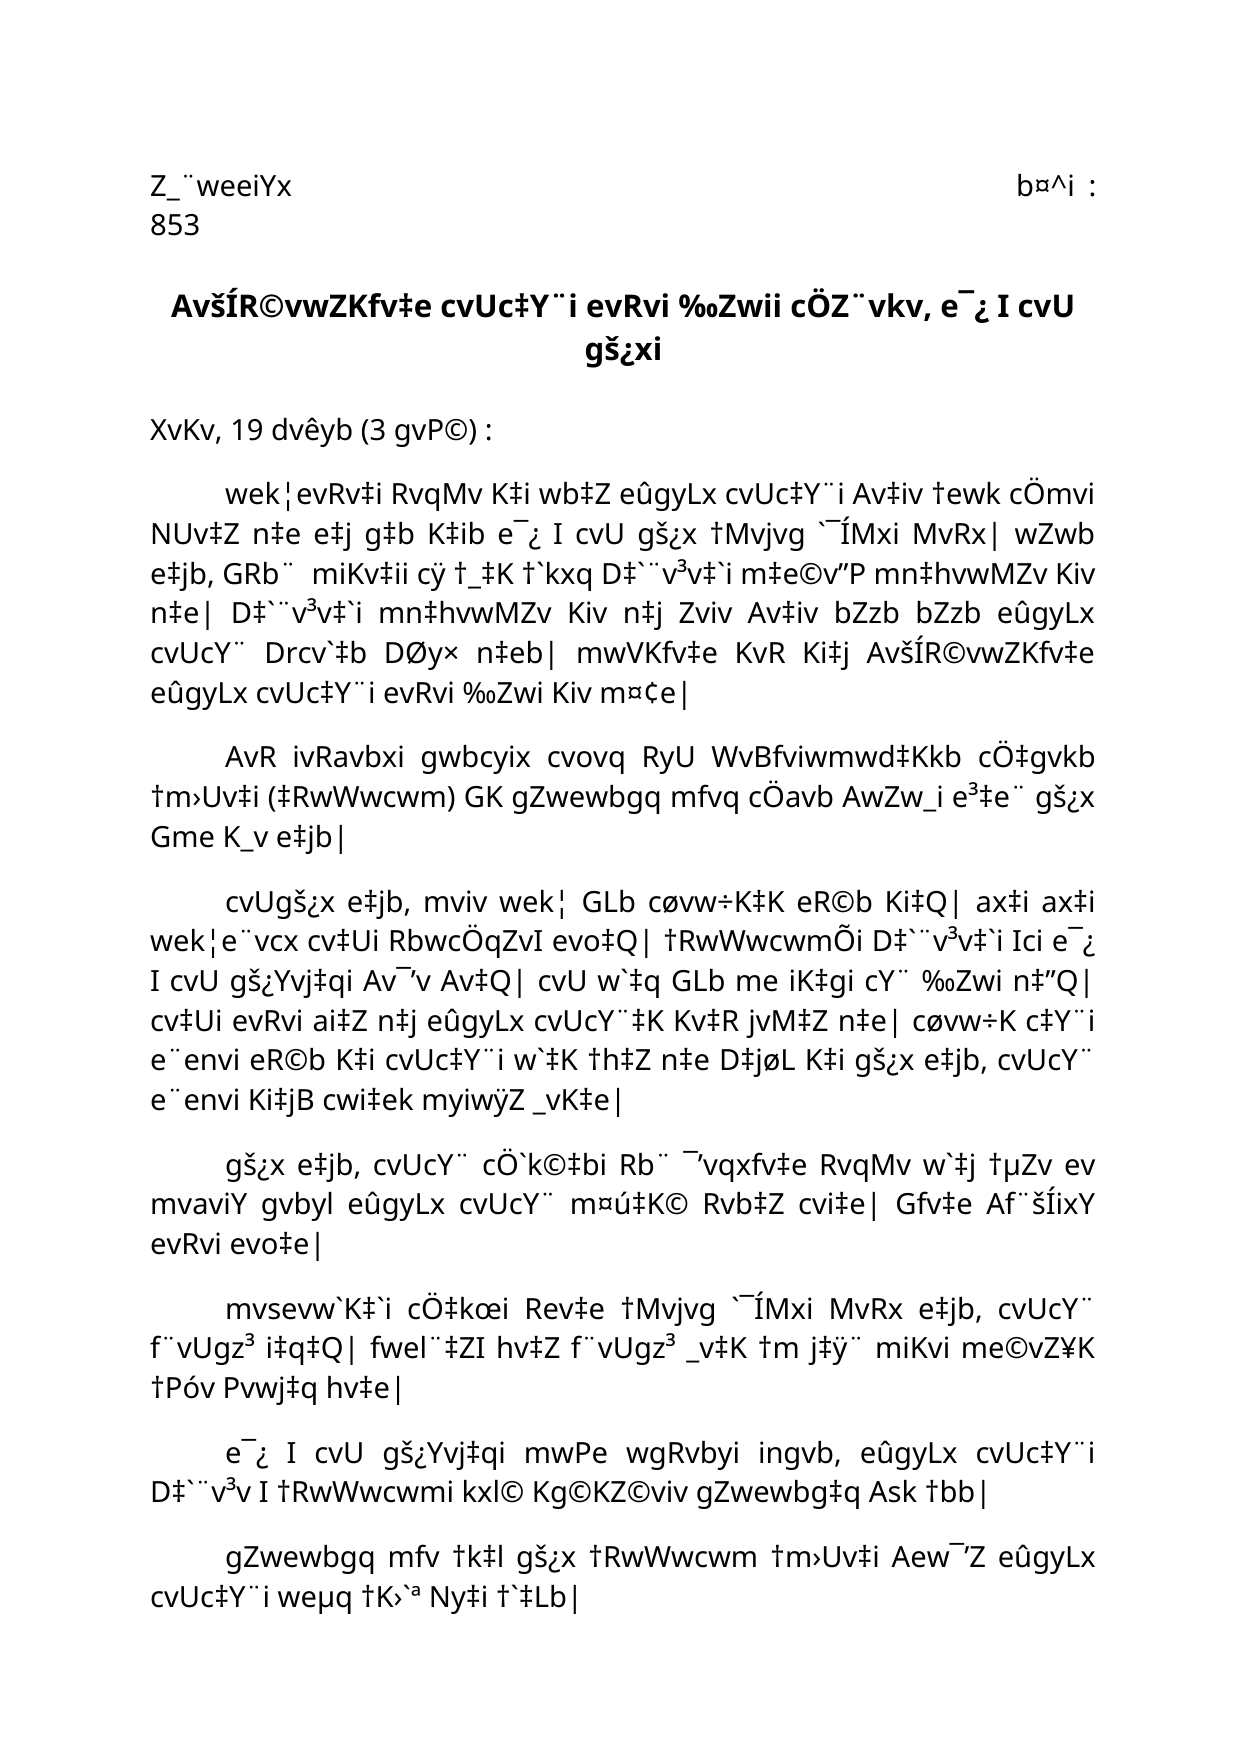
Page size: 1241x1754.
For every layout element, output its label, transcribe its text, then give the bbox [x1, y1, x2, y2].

text mvsevw`K‡`i cÖ‡kœi Rev‡e †Mvjvg `¯ÍMxi MvRx e‡jb, cvUcY¨ f¨vUgz³ i‡q‡Q| fwel¨‡ZI hv‡Z f¨vUgz³ _v‡K †m j‡ÿ¨ miKvi me©vZ¥K †Póv Pvwj‡q hv‡e| [150, 1288, 1096, 1407]
text e¯¿ I cvU gš¿Yvj‡qi mwPe wgRvbyi ingvb, eûgyLx cvUc‡Y¨i D‡`¨v³v I †RwWwcwmi kxl© Kg©KZ©viv gZwewbg‡q Ask †bb| [150, 1432, 1096, 1511]
text AvR ivRavbxi gwbcyix cvovq RyU WvBfviwmwd‡Kkb cÖ‡gvkb †m›Uv‡i (‡RwWwcwm) GK gZwewbgq mfvq cÖavb AwZw_i e³‡e¨ gš¿x Gme K_v e‡jb| [150, 737, 1096, 856]
text wek¦evRv‡i RvqMv K‡i wb‡Z eûgyLx cvUc‡Y¨i Av‡iv †ewk cÖmvi NUv‡Z n‡e e‡j g‡b K‡ib e¯¿ I cvU gš¿x †Mvjvg `¯ÍMxi MvRx| wZwb e‡jb, GRb¨ miKv‡ii cÿ †_‡K †`kxq D‡`¨v³v‡`i m‡e©v”P mn‡hvwMZv Kiv n‡e| D‡`¨v³v‡`i mn‡hvwMZv Kiv n‡j Zviv Av‡iv bZzb bZzb eûgyLx cvUcY¨ Drcv`‡b DØy× n‡eb| mwVKfv‡e KvR Ki‡j AvšÍR©vwZKfv‡e eûgyLx cvUc‡Y¨i evRvi ‰Zwi Kiv m¤¢e| [150, 474, 1096, 712]
text Z_¨weeiYx b¤^i : 853 [150, 165, 1096, 244]
text gš¿x e‡jb, cvUcY¨ cÖ`k©‡bi Rb¨ ¯’vqxfv‡e RvqMv w`‡j †µZv ev mvaviY gvbyl eûgyLx cvUcY¨ m¤ú‡K© Rvb‡Z cvi‡e| Gfv‡e Af¨šÍixY evRvi evo‡e| [150, 1144, 1096, 1263]
text gZwewbgq mfv †k‡l gš¿x †RwWwcwm †m›Uv‡i Aew¯’Z eûgyLx cvUc‡Y¨i weµq †K›`ª Ny‡i †`‡Lb| [150, 1536, 1096, 1616]
text XvKv, 19 dvêyb (3 gvP©) : [150, 409, 1096, 449]
text cvUgš¿x e‡jb, mviv wek¦ GLb cøvw÷K‡K eR©b Ki‡Q| ax‡i ax‡i wek¦e¨vcx cv‡Ui RbwcÖqZvI evo‡Q| †RwWwcwmÕi D‡`¨v³v‡`i Ici e¯¿ I cvU gš¿Yvj‡qi Av¯’v Av‡Q| cvU w`‡q GLb me iK‡gi cY¨ ‰Zwi n‡”Q| cv‡Ui evRvi ai‡Z n‡j eûgyLx cvUcY¨‡K Kv‡R jvM‡Z n‡e| cøvw÷K c‡Y¨i e¨envi eR©b K‡i cvUc‡Y¨i w`‡K †h‡Z n‡e D‡jøL K‡i gš¿x e‡jb, cvUcY¨ e¨envi Ki‡jB cwi‡ek myiwÿZ _vK‡e| [150, 881, 1096, 1119]
text AvšÍR©vwZKfv‡e cvUc‡Y¨i evRvi ‰Zwii cÖZ¨vkv, e¯¿ I cvU gš¿xi [150, 284, 1096, 369]
